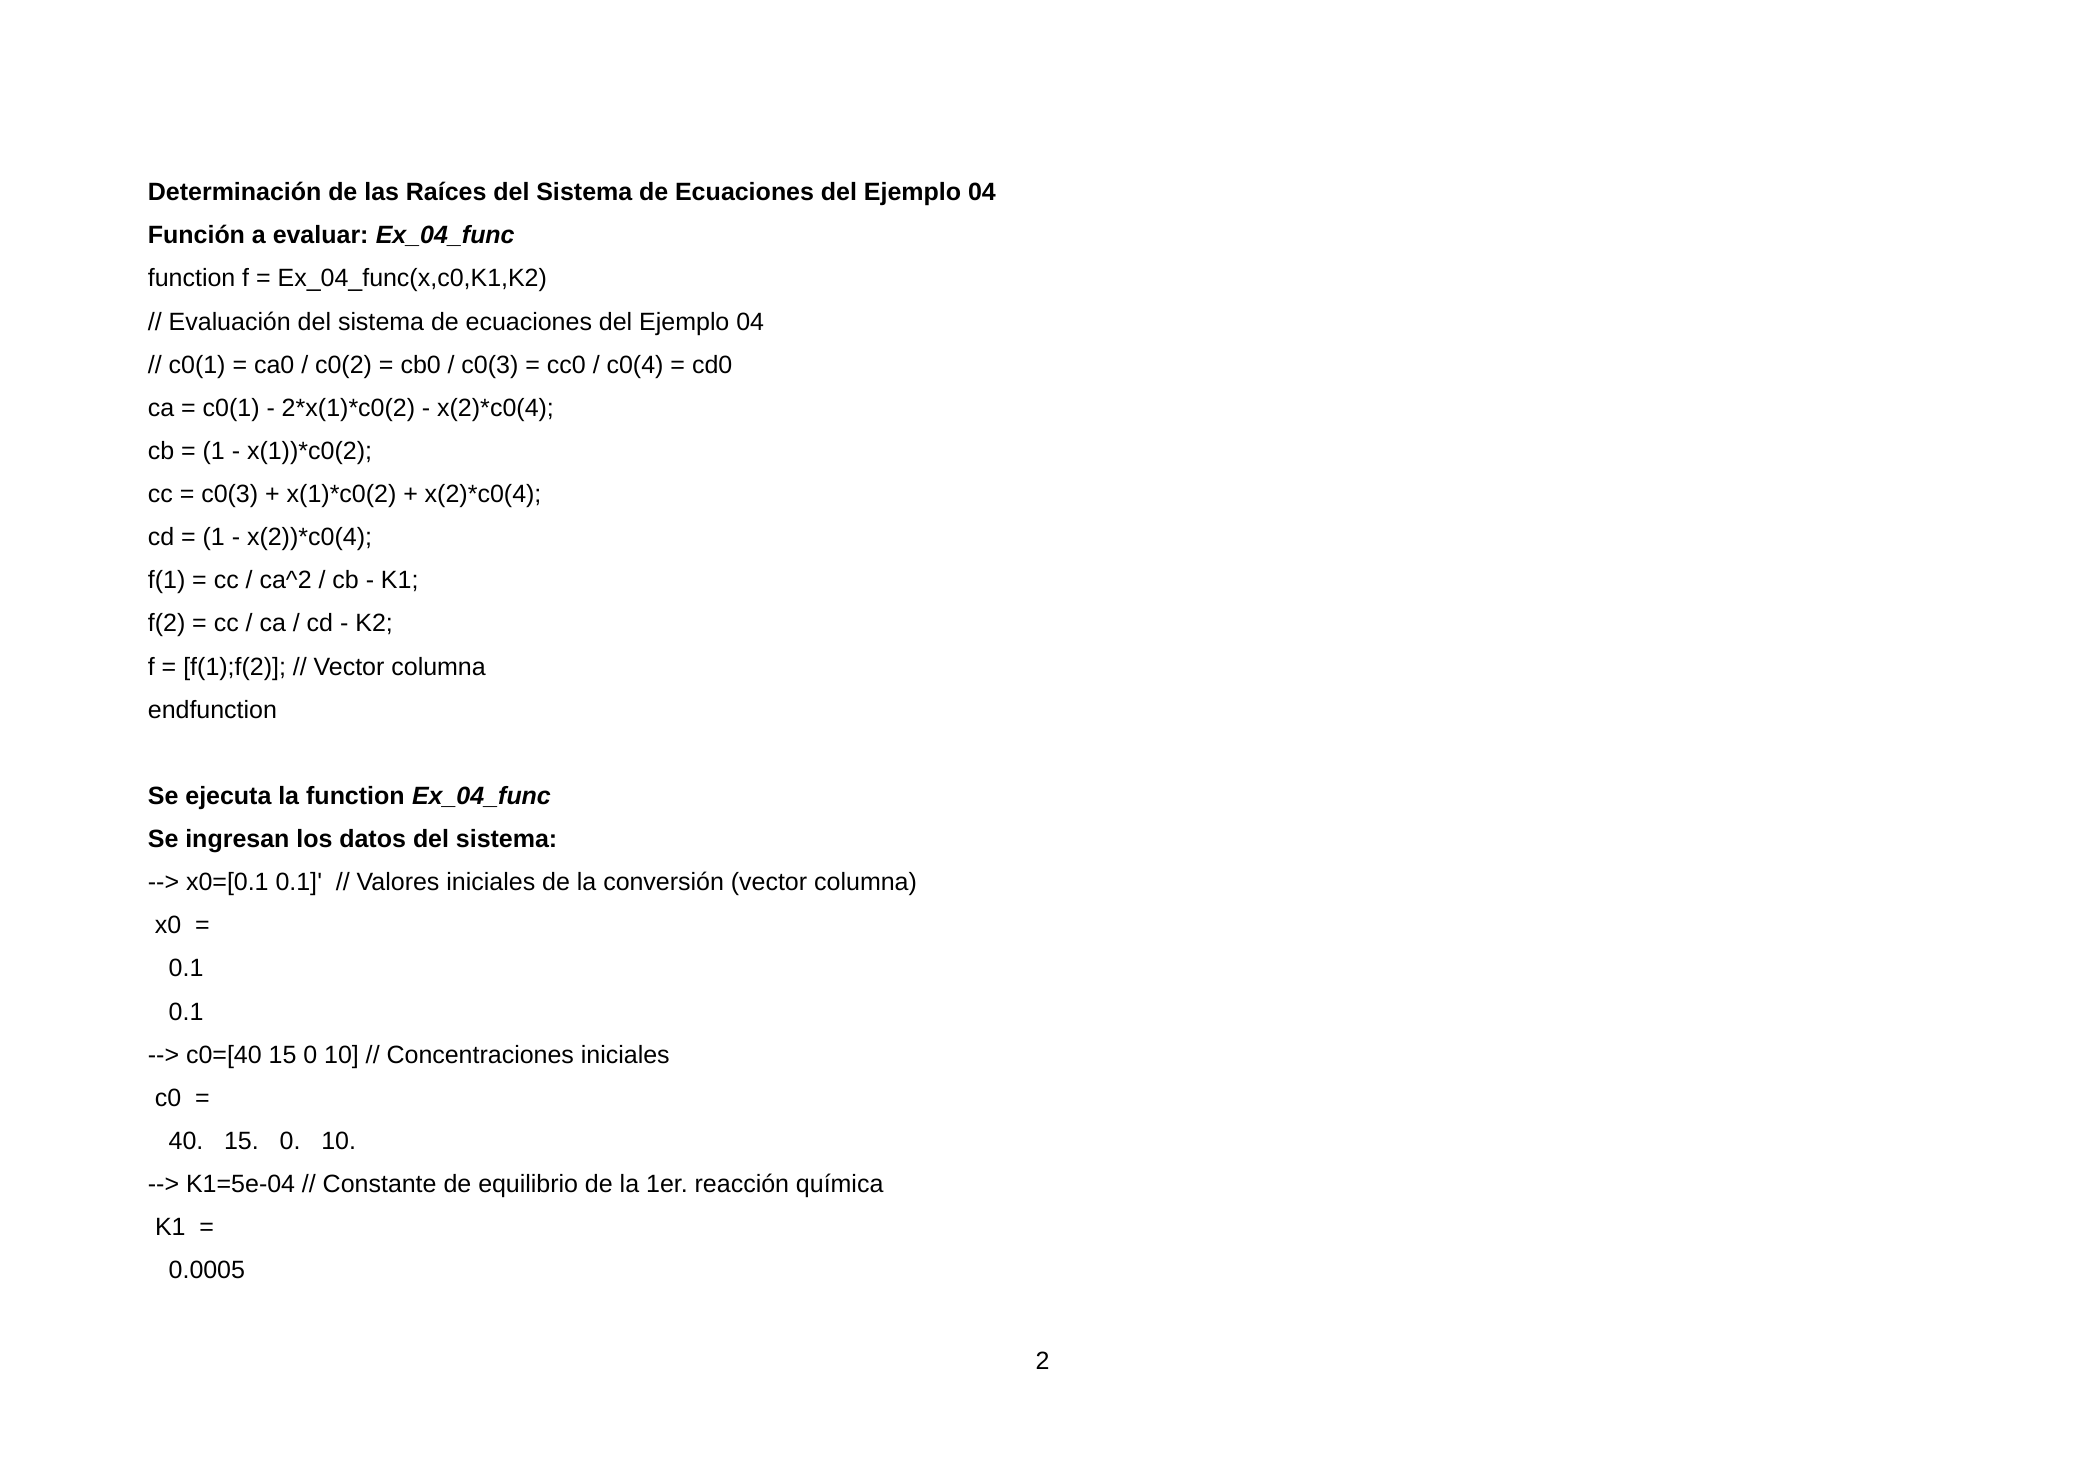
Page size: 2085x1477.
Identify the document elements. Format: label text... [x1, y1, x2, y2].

text cc = c0(3) + x(1)*c0(2) + x(2)*c0(4); [148, 479, 1937, 508]
text --> K1=5e-04 // Constante de equilibrio de la 1er. reacción química [148, 1169, 1937, 1198]
text Función a evaluar: Ex_04_func [148, 220, 1937, 249]
text --> c0=[40 15 0 10] // Concentraciones iniciales [148, 1040, 1937, 1068]
text Determinación de las Raíces del Sistema de Ecuaciones del Ejemplo 04 [148, 177, 1937, 206]
text // c0(1) = ca0 / c0(2) = cb0 / c0(3) = cc0 / c0(4) = cd0 [148, 350, 1937, 378]
text 0.0005 [148, 1255, 1937, 1284]
text f(2) = cc / ca / cd - K2; [148, 608, 1937, 637]
text f(1) = cc / ca^2 / cb - K1; [148, 565, 1937, 594]
text f = [f(1);f(2)]; // Vector columna [148, 652, 1937, 680]
text function f = Ex_04_func(x,c0,K1,K2) [148, 263, 1937, 292]
text endfunction [148, 695, 1937, 723]
text c0 = [148, 1083, 1937, 1112]
text Se ejecuta la function Ex_04_func [148, 781, 1937, 810]
text 0.1 [148, 997, 1937, 1025]
text // Evaluación del sistema de ecuaciones del Ejemplo 04 [148, 307, 1937, 335]
text 40. 15. 0. 10. [148, 1126, 1937, 1155]
text --> x0=[0.1 0.1]' // Valores iniciales de la conversión (vector columna) [148, 867, 1937, 896]
text Se ingresan los datos del sistema: [148, 824, 1937, 853]
text 0.1 [148, 953, 1937, 982]
text ca = c0(1) - 2*x(1)*c0(2) - x(2)*c0(4); [148, 393, 1937, 422]
text x0 = [148, 910, 1937, 939]
text K1 = [148, 1212, 1937, 1241]
text cd = (1 - x(2))*c0(4); [148, 522, 1937, 551]
text cb = (1 - x(1))*c0(2); [148, 436, 1937, 465]
